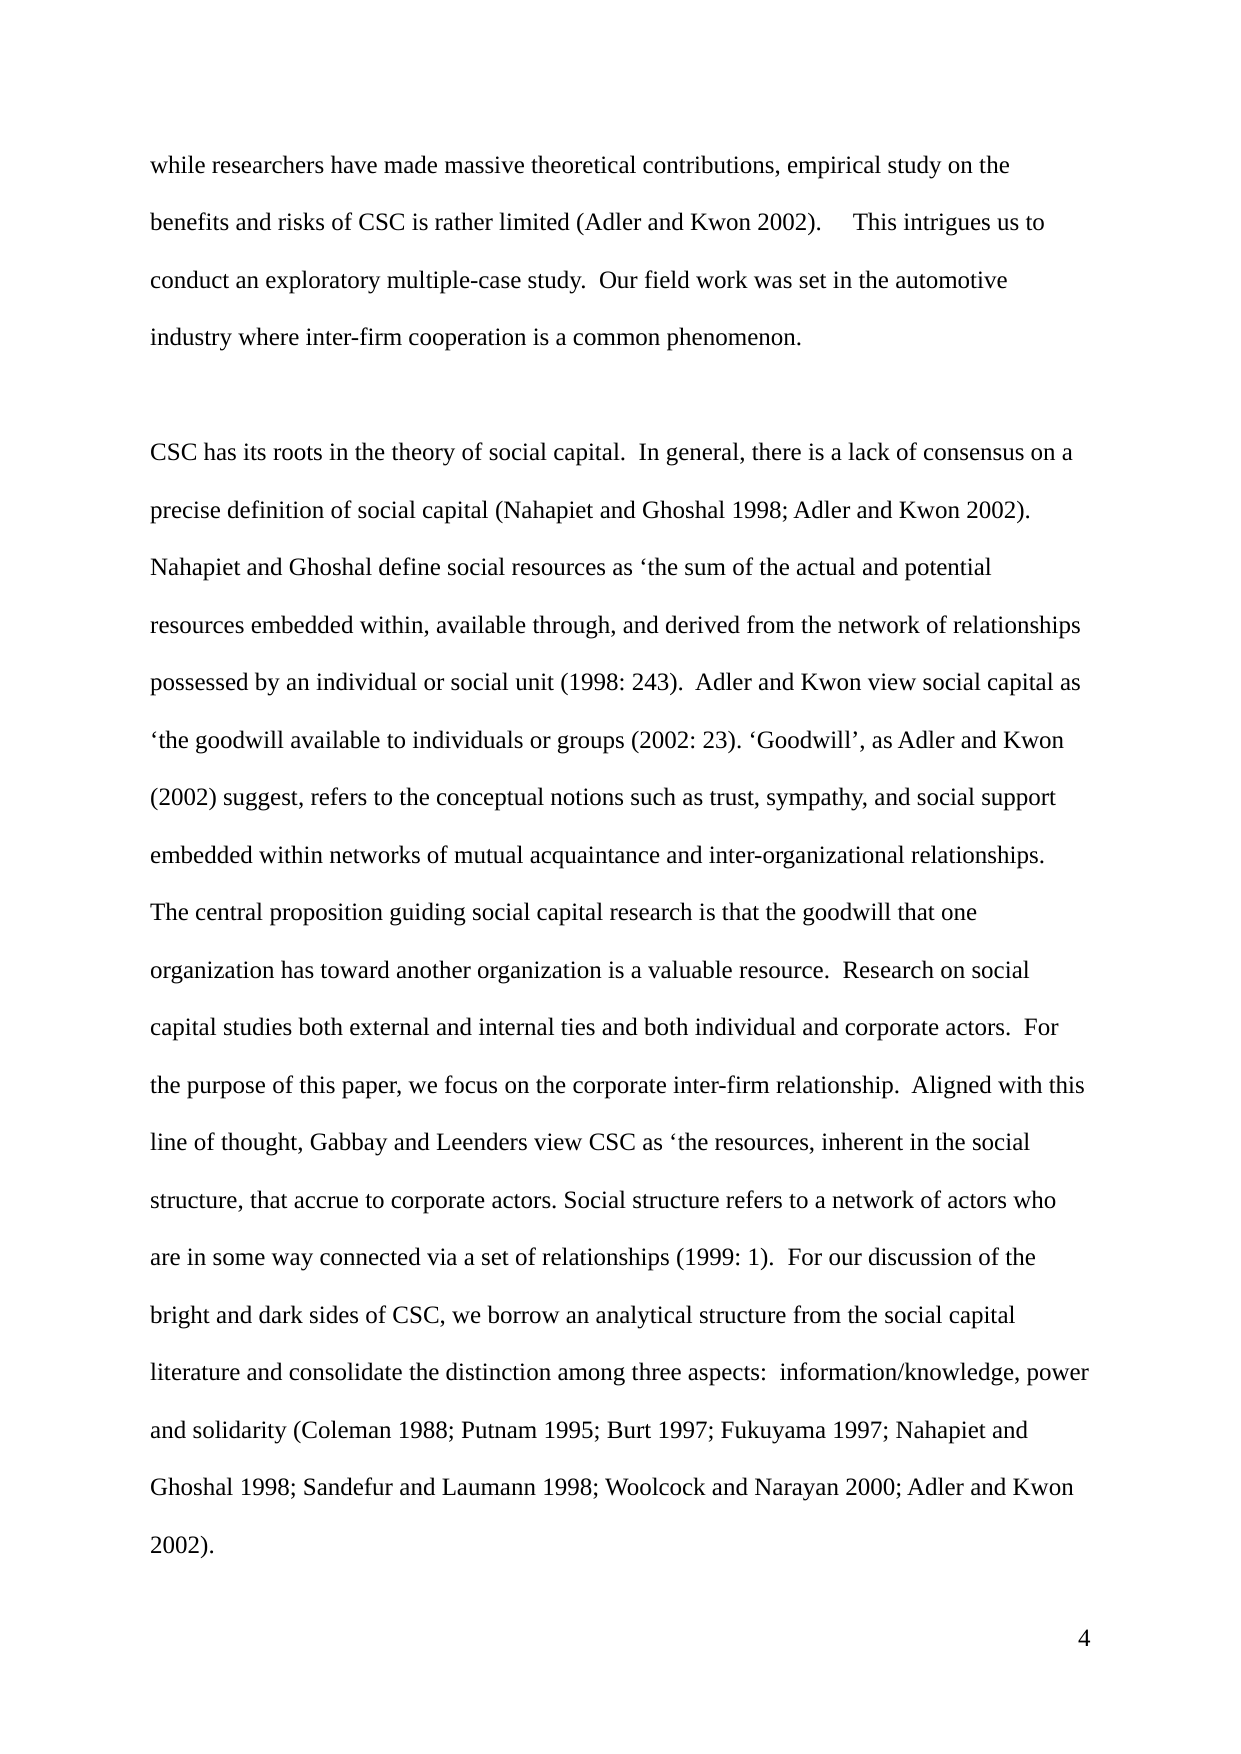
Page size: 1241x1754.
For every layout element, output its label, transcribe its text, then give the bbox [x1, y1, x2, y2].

text CSC has its roots in the theory of social capital. In general, there is a lack of consensus on a precise definition of social capital (Nahapiet and Ghoshal 1998; Adler and Kwon 2002). Nahapiet and Ghoshal define social resources as ‘the sum of the actual and potential resources embedded within, available through, and derived from the network of relationships possessed by an individual or social unit (1998: 243). Adler and Kwon view social capital as ‘the goodwill available to individuals or groups (2002: 23). ‘Goodwill’, as Adler and Kwon (2002) suggest, refers to the conceptual notions such as trust, sympathy, and social support embedded within networks of mutual acquaintance and inter-organizational relationships. The central proposition guiding social capital research is that the goodwill that one organization has toward another organization is a valuable resource. Research on social capital studies both external and internal ties and both individual and corporate actors. For the purpose of this paper, we focus on the corporate inter-firm relationship. Aligned with this line of thought, Gabbay and Leenders view CSC as ‘the resources, inherent in the social structure, that accrue to corporate actors. Social structure refers to a network of actors who are in some way connected via a set of relationships (1999: 1). For our discussion of the bright and dark sides of CSC, we borrow an analytical structure from the social capital literature and consolidate the distinction among three aspects: information/knowledge, power and solidarity (Coleman 1988; Putnam 1995; Burt 1997; Fukuyama 1997; Nahapiet and Ghoshal 1998; Sandefur and Laumann 1998; Woolcock and Narayan 2000; Adler and Kwon 2002). [150, 437, 1090, 1559]
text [150, 150, 1090, 351]
